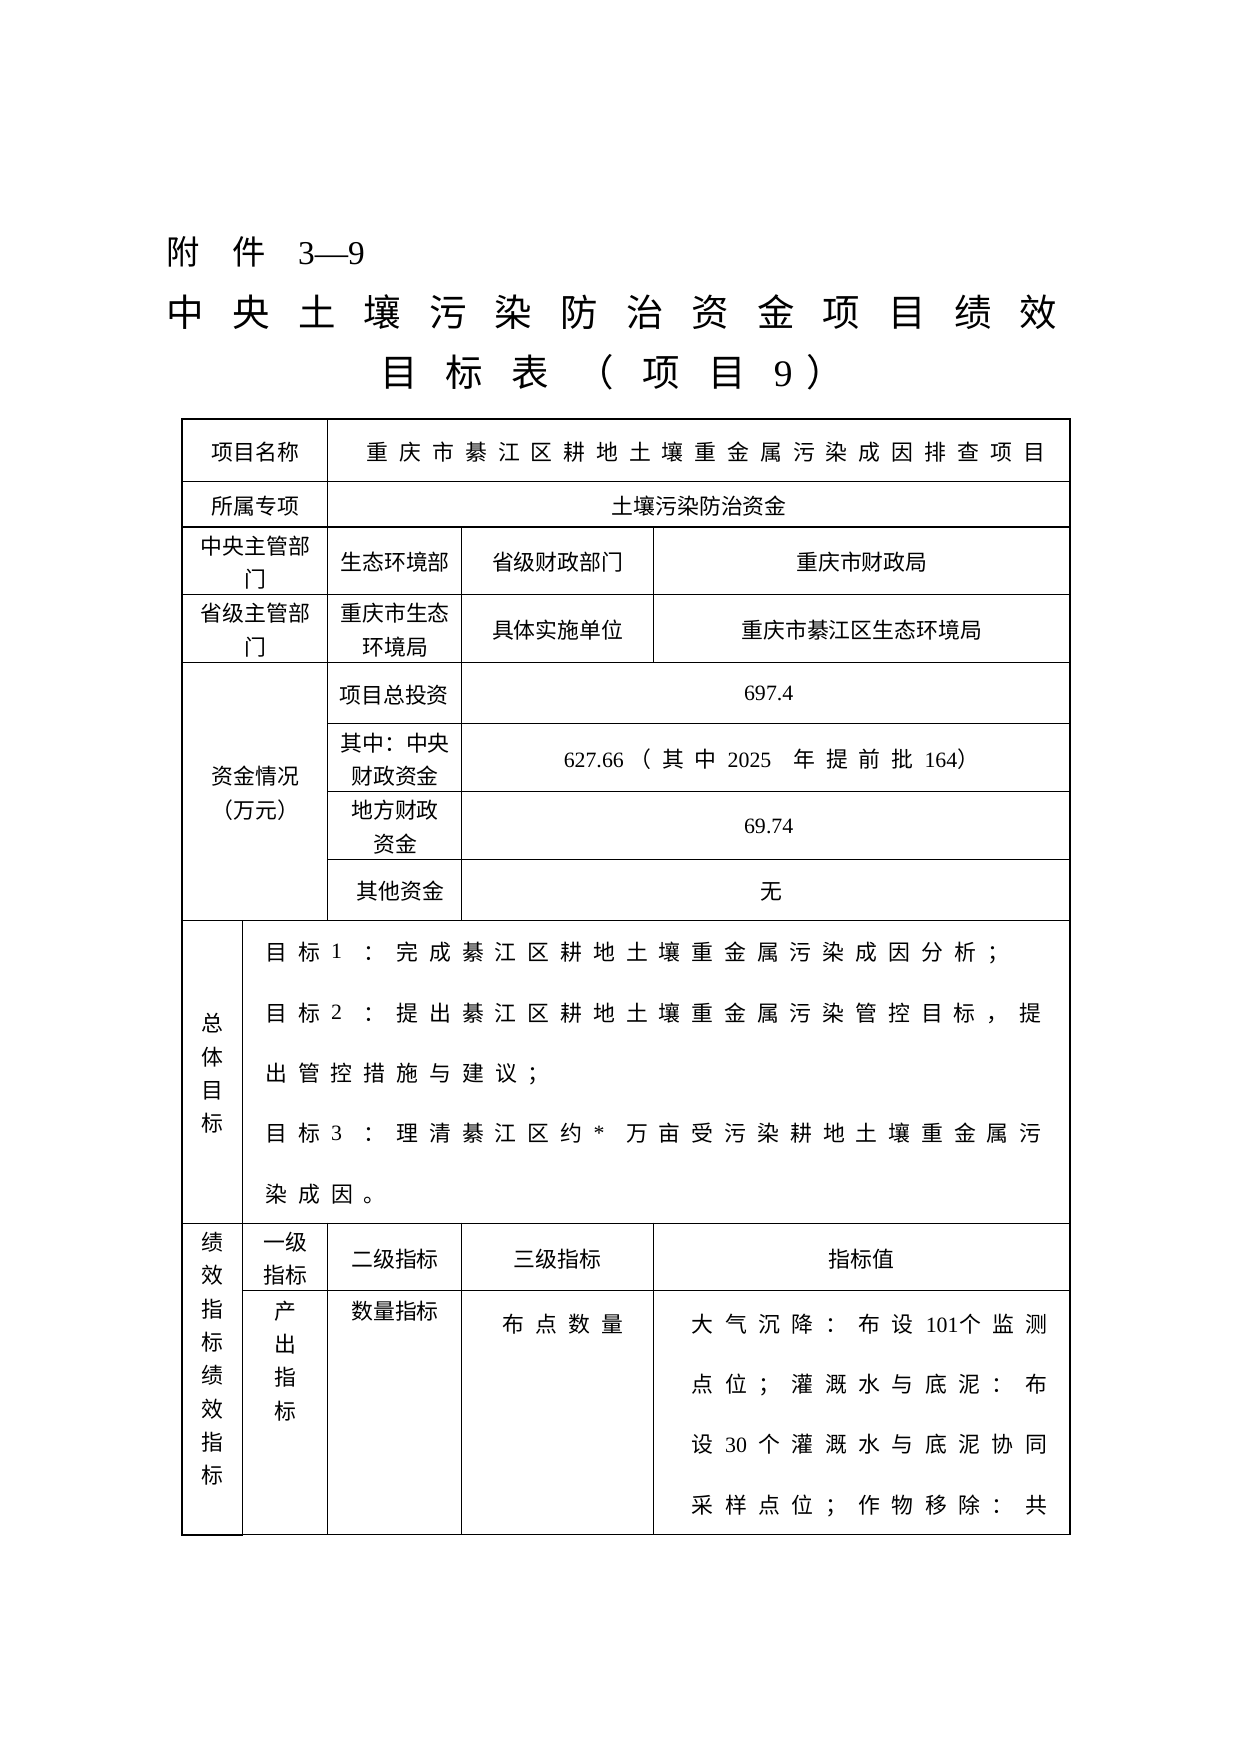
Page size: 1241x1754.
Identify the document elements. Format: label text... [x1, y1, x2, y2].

text 附件3—9 [167, 219, 1085, 280]
text 中央土壤污染防治资金项目绩效目标表（项目9） [167, 280, 1085, 400]
table_cell 绩 效 指 标 绩效指标 [183, 1224, 242, 1534]
table_header 重庆市綦江区耕地土壤重金属污染成因排查项目 [328, 420, 1069, 481]
table_cell 重庆市綦江区生态环境局 [654, 595, 1069, 662]
table_cell 省级财政部门 [462, 528, 653, 594]
table_cell 总体目标 [183, 921, 242, 1223]
table_cell 生态环境部 [328, 528, 461, 594]
table_cell 目标1：完成綦江区耕地土壤重金属污染成因分析； 目标2：提出綦江区耕地土壤重金属污染管控目标，提出管控措施与建议； 目标3：理清綦江区约*万亩受污染耕地土壤重金属污染成因。 [243, 921, 1069, 1223]
table_cell 三级指标 [462, 1224, 653, 1290]
table_cell 数量指标 [328, 1291, 461, 1534]
table_cell 其中：中央财政资金 [328, 724, 461, 791]
table_cell 资金情况 （万元） [183, 663, 327, 920]
table_cell 产 出 指 标 [243, 1291, 327, 1534]
table_cell 指标值 [654, 1224, 1069, 1290]
table_cell 地方财政 资金 [328, 792, 461, 859]
table_cell 无 [462, 860, 1069, 920]
table_header 项目名称 [183, 420, 327, 481]
table_cell 二级指标 [328, 1224, 461, 1290]
table_cell 697.4 [462, 663, 1069, 723]
table_cell 土壤污染防治资金 [328, 482, 1069, 526]
table_cell 重庆市财政局 [654, 528, 1069, 594]
table_cell 一级指标 [243, 1224, 327, 1290]
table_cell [654, 1291, 1069, 1534]
table_cell 其他资金 [328, 860, 461, 920]
table_cell 具体实施单位 [462, 595, 653, 662]
table_cell 重庆市生态环境局 [328, 595, 461, 662]
table_cell 中央主管部门 [183, 528, 327, 594]
table_cell 627.66（其中2025年提前批164） [462, 724, 1069, 791]
table_cell 所属专项 [183, 482, 327, 526]
table_cell 布点数量 [462, 1291, 653, 1534]
table_cell 项目总投资 [328, 663, 461, 723]
table_cell 省级主管部门 [183, 595, 327, 662]
table_cell 69.74 [462, 792, 1069, 859]
